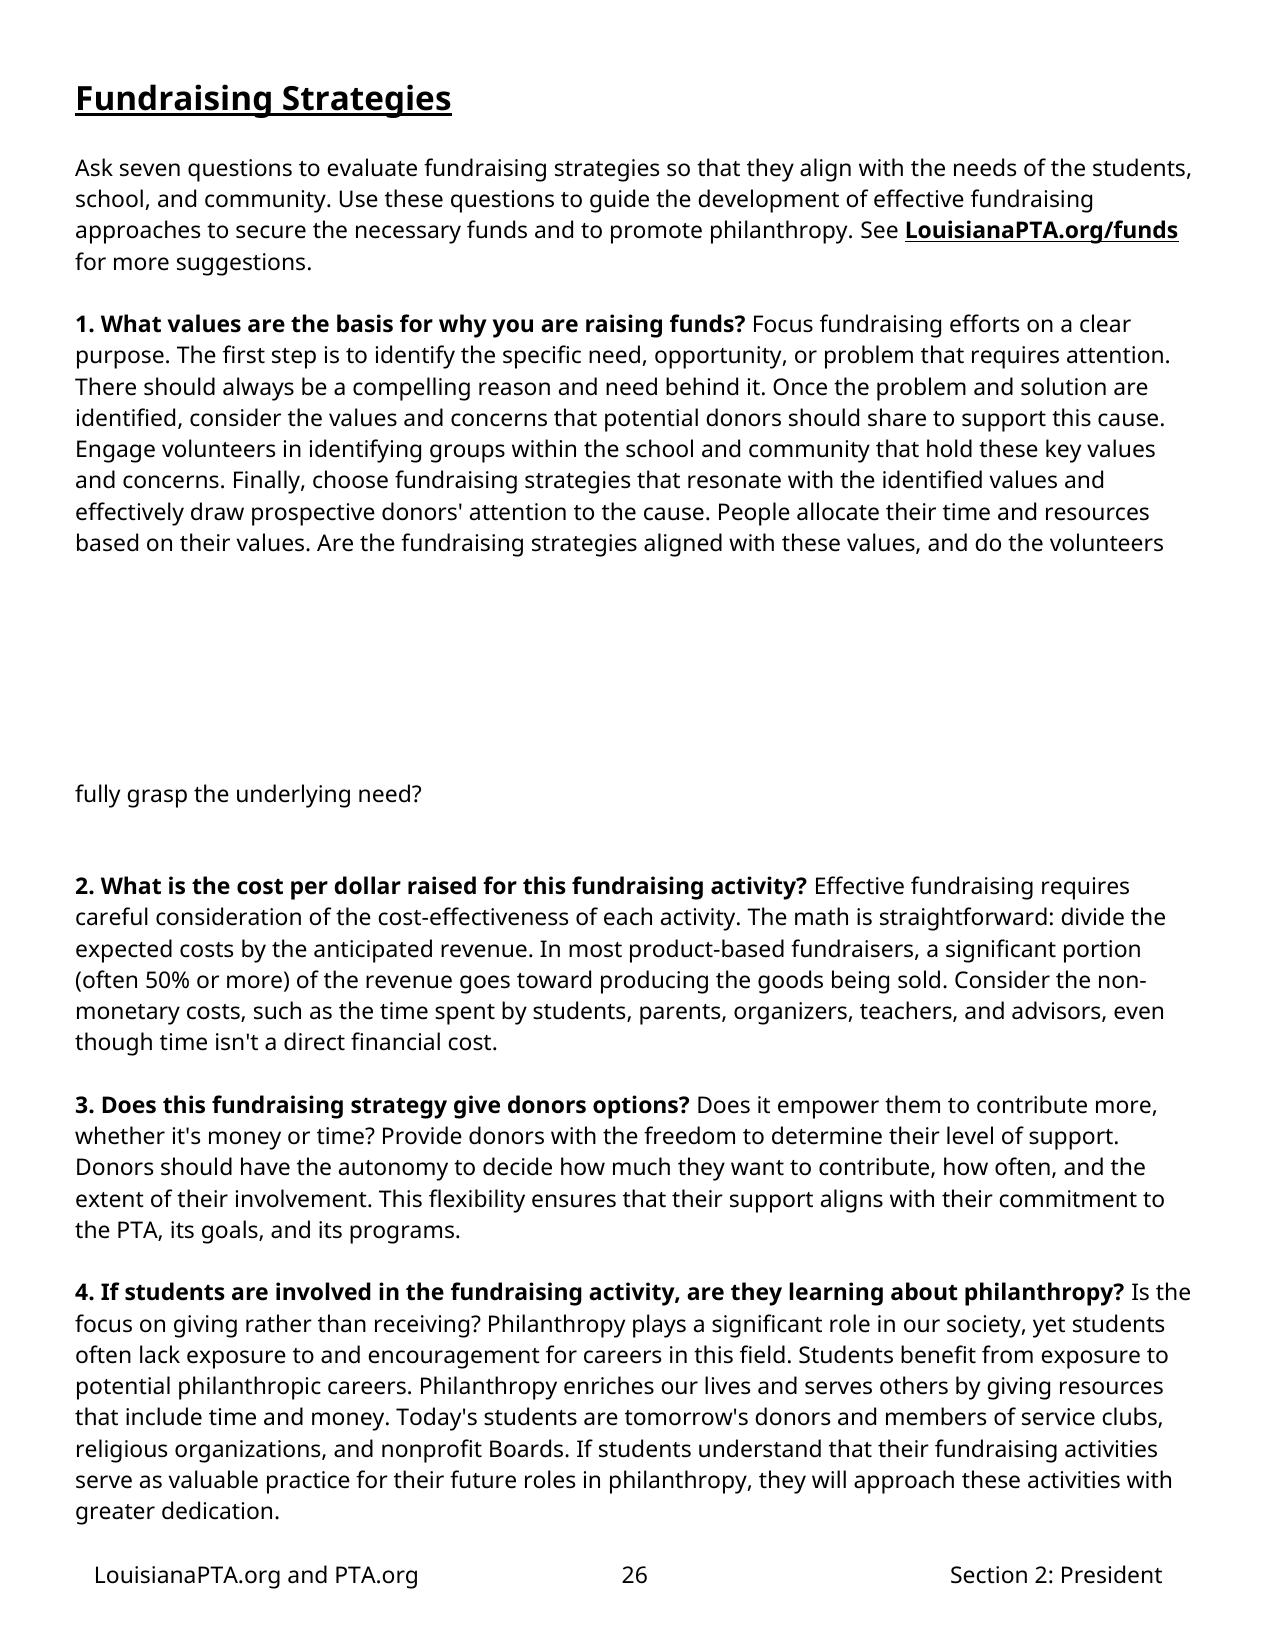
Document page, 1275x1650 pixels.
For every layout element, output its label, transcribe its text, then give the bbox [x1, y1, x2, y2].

text 1. What values are the basis for why you are raising funds? Focus fundraising efforts on a clear purpose. The first step is to identify the specific need, opportunity, or problem that requires attention. There should always be a compelling reason and need behind it. Once the problem and solution are identified, consider the values and concerns that potential donors should share to support this cause. Engage volunteers in identifying groups within the school and community that hold these key values and concerns. Finally, choose fundraising strategies that resonate with the identified values and effectively draw prospective donors' attention to the cause. People allocate their time and resources based on their values. Are the fundraising strategies aligned with these values, and do the volunteers fully grasp the underlying need? [75, 308, 1200, 870]
text Ask seven questions to evaluate fundraising strategies so that they align with the needs of the students, school, and community. Use these questions to guide the development of effective fundraising approaches to secure the necessary funds and to promote philanthropy. See LouisianaPTA.org/funds for more suggestions. [75, 152, 1200, 277]
subtitle Fundraising Strategies [75, 75, 1200, 120]
text 2. What is the cost per dollar raised for this fundraising activity? Effective fundraising requires careful consideration of the cost-effectiveness of each activity. The math is straightforward: divide the expected costs by the anticipated revenue. In most product-based fundraisers, a significant portion (often 50% or more) of the revenue goes toward producing the goods being sold. Consider the non-monetary costs, such as the time spent by students, parents, organizers, teachers, and advisors, even though time isn't a direct financial cost. [75, 870, 1200, 1058]
text 4. If students are involved in the fundraising activity, are they learning about philanthropy? Is the focus on giving rather than receiving? Philanthropy plays a significant role in our society, yet students often lack exposure to and encouragement for careers in this field. Students benefit from exposure to potential philanthropic careers. Philanthropy enriches our lives and serves others by giving resources that include time and money. Today's students are tomorrow's donors and members of service clubs, religious organizations, and nonprofit Boards. If students understand that their fundraising activities serve as valuable practice for their future roles in philanthropy, they will approach these activities with greater dedication. [75, 1276, 1200, 1526]
text 3. Does this fundraising strategy give donors options? Does it empower them to contribute more, whether it's money or time? Provide donors with the freedom to determine their level of support. Donors should have the autonomy to decide how much they want to contribute, how often, and the extent of their involvement. This flexibility ensures that their support aligns with their commitment to the PTA, its goals, and its programs. [75, 1089, 1200, 1245]
